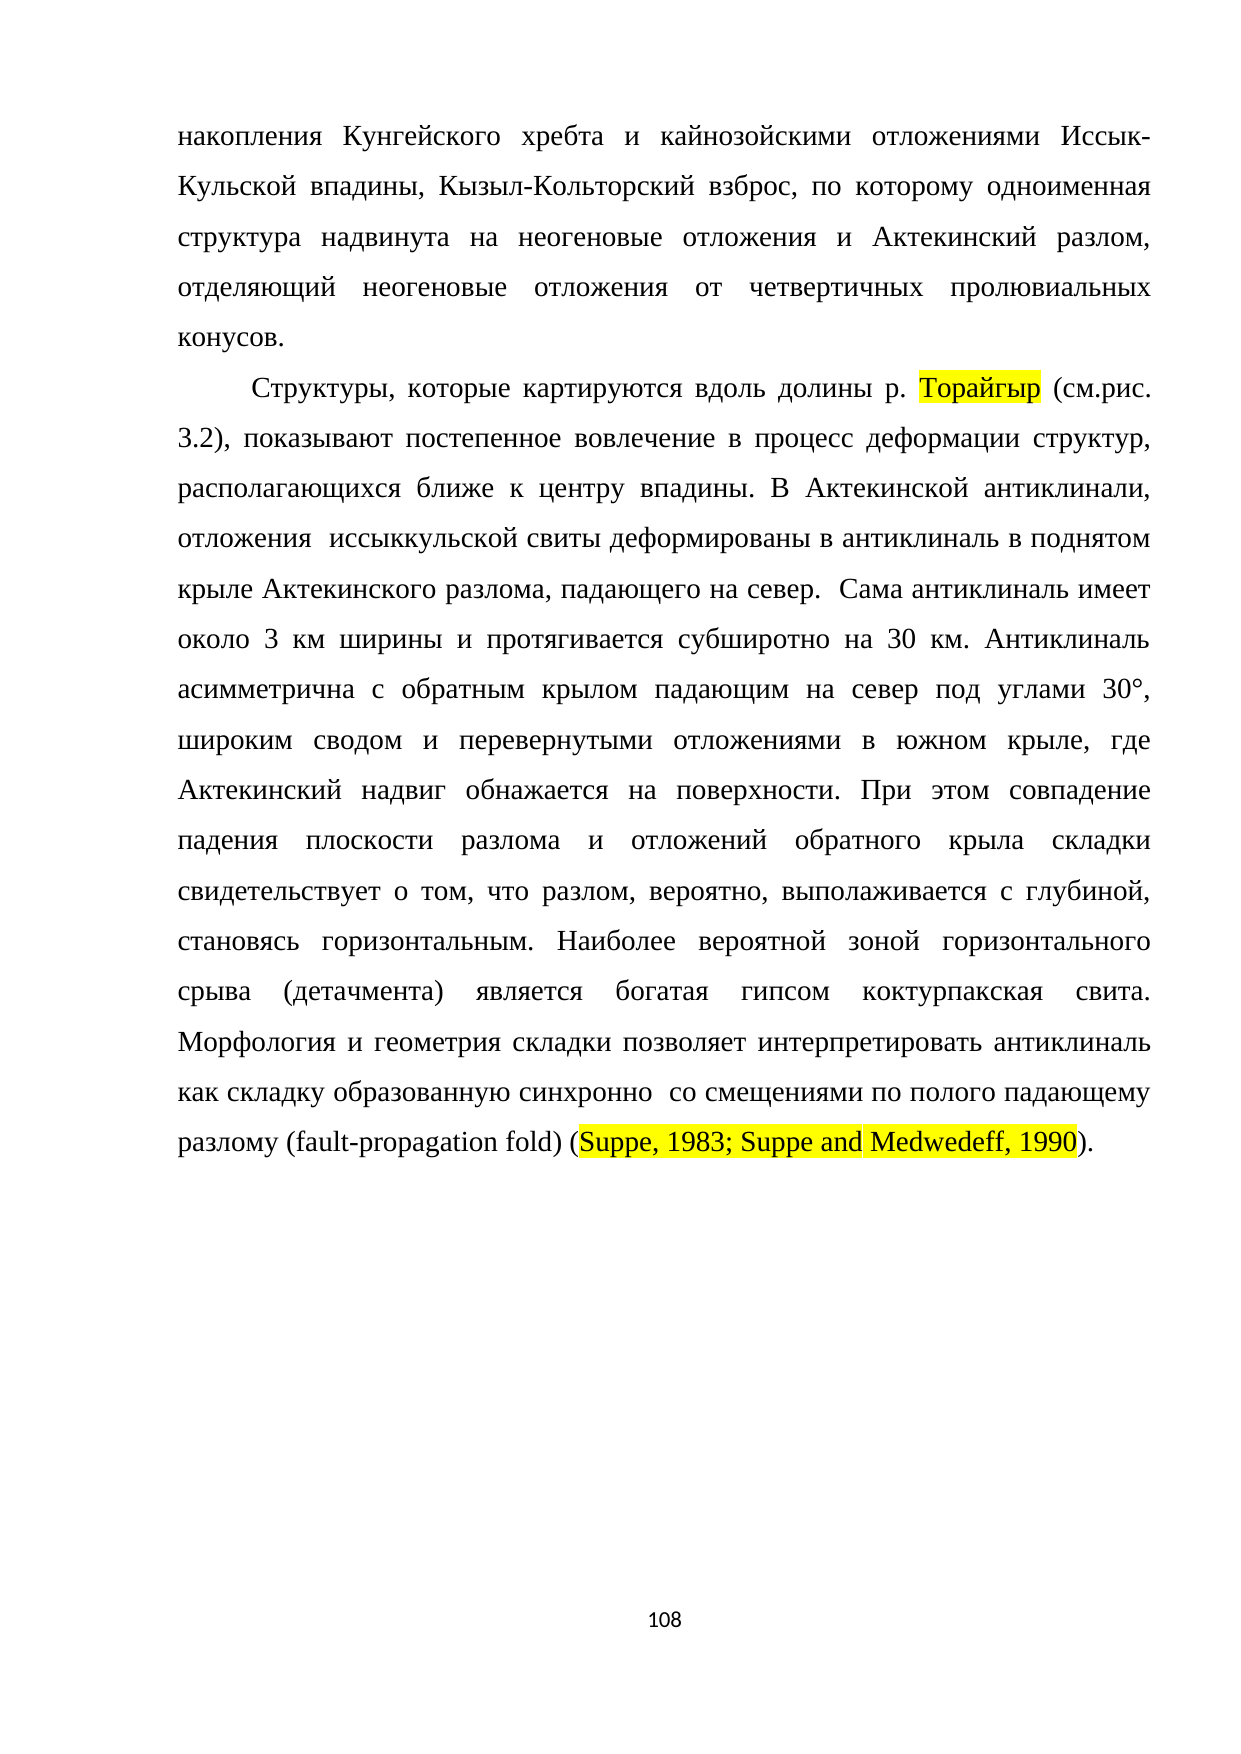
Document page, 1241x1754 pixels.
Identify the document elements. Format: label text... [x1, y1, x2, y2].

text Структуры, которые картируются вдоль долины р. Торайгыр (см.рис. 3.2), показывают постепенное вовлечение в процесс деформации структур, располагающихся ближе к центру впадины. В Актекинской антиклинали, отложения иссыккульской свиты деформированы в антиклиналь в поднятом крыле Актекинского разлома, падающего на север. Сама антиклиналь имеет около 3 км ширины и протягивается субширотно на 30 км. Антиклиналь асимметрична с обратным крылом падающим на север под углами 30°, широким сводом и перевернутыми отложениями в южном крыле, где Актекинский надвиг обнажается на поверхности. При этом совпадение падения плоскости разлома и отложений обратного крыла складки свидетельствует о том, что разлом, вероятно, выполаживается с глубиной, становясь горизонтальным. Наиболее вероятной зоной горизонтального срыва (детачмента) является богатая гипсом коктурпакская свита. Морфология и геометрия складки позволяет интерпретировать антиклиналь как складку образованную синхронно со смещениями по полого падающему разлому (fault-propagation fold) (Suppe, 1983; Suppe and Medwedeff, 1990). [177, 370, 1152, 1158]
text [177, 118, 1152, 353]
